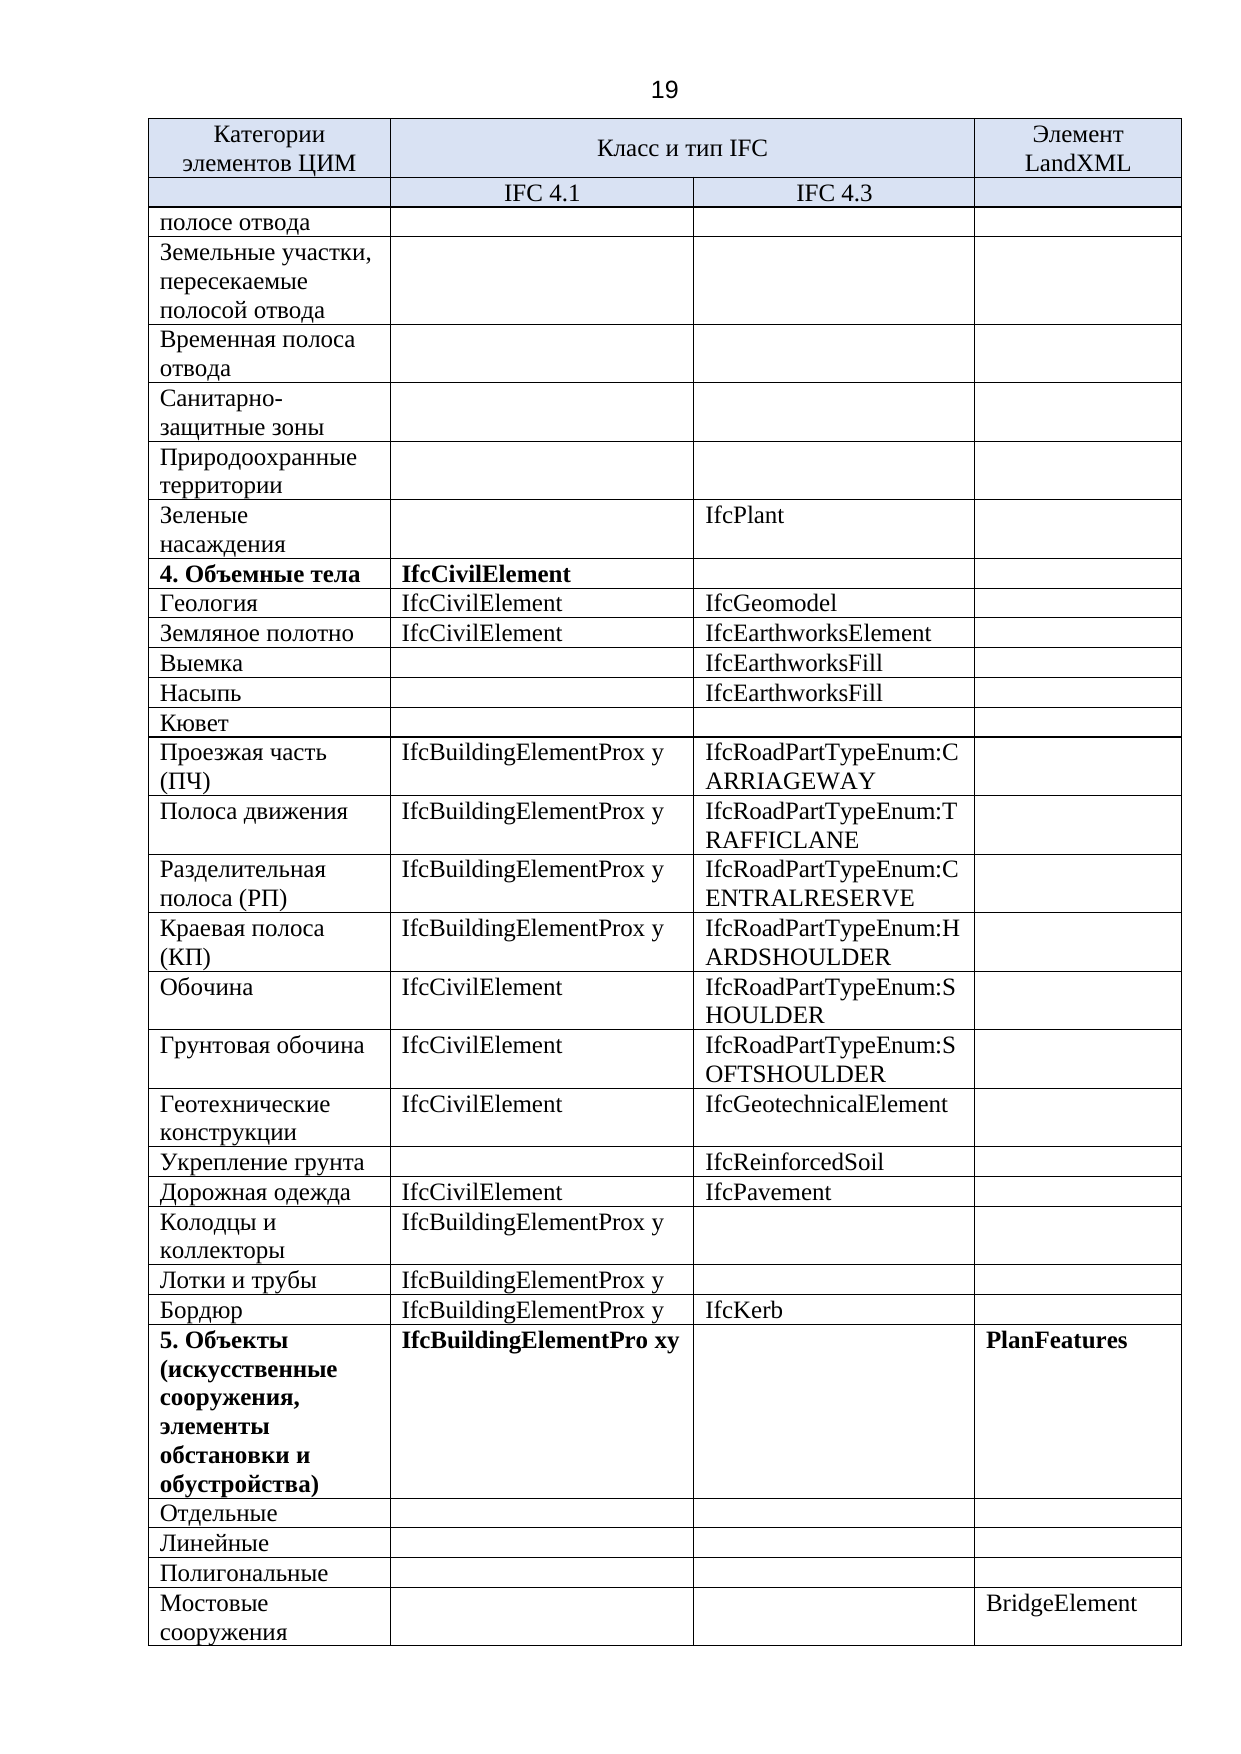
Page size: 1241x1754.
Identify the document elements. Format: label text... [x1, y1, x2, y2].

table_cell Отдельные [149, 1499, 390, 1527]
table_cell [391, 1588, 693, 1645]
table_cell [391, 1528, 693, 1557]
table_cell [391, 500, 693, 558]
table_cell [391, 325, 693, 382]
table_cell IfcRoadPartTypeEnum:C ARRIAGEWAY [694, 738, 974, 795]
table_cell [694, 442, 974, 499]
table_cell BridgeElement [975, 1588, 1181, 1645]
table_cell [975, 1558, 1181, 1587]
table_cell [391, 383, 693, 441]
table_cell IfcRoadPartTypeEnum:T RAFFICLANE [694, 796, 974, 853]
table_cell IfcBuildingElementProx y [391, 738, 693, 795]
table_cell [694, 708, 974, 736]
table_cell [975, 1499, 1181, 1527]
table_cell IfcCivilElement [391, 618, 693, 647]
table_cell [975, 738, 1181, 795]
table_cell IfcEarthworksElement [694, 618, 974, 647]
table_cell Полоса движения [149, 796, 390, 853]
table_cell [694, 208, 974, 236]
table_cell IfcBuildingElementProx y [391, 1207, 693, 1264]
table_cell IfcEarthworksFill [694, 678, 974, 707]
table_cell IFC 4.3 [694, 178, 974, 206]
table_cell IfcCivilElement [391, 1089, 693, 1146]
table_cell Лотки и трубы [149, 1265, 390, 1294]
table_cell [694, 1558, 974, 1587]
table_cell [391, 442, 693, 499]
table_cell Обочина [149, 972, 390, 1029]
table_cell Кювет [149, 708, 390, 736]
table_cell [975, 708, 1181, 736]
table_cell IfcPavement [694, 1177, 974, 1206]
table_header Элемент LandXML [975, 119, 1181, 177]
table_cell [391, 708, 693, 736]
table_cell Бордюр [149, 1295, 390, 1324]
table_cell IfcRoadPartTypeEnum:S HOULDER [694, 972, 974, 1029]
table_cell IfcCivilElement [391, 972, 693, 1029]
table_cell [391, 648, 693, 677]
table_cell IfcBuildingElementProx y [391, 796, 693, 853]
table_cell [975, 1177, 1181, 1206]
table_cell [975, 442, 1181, 499]
table_header Категории элементов ЦИМ [149, 119, 390, 177]
table_cell [391, 237, 693, 323]
table_cell Земельные участки, пересекаемые полосой отвода [149, 237, 390, 323]
table_cell IfcCivilElement [391, 1030, 693, 1088]
table_cell [975, 1207, 1181, 1264]
table_cell Выемка [149, 648, 390, 677]
table_cell [975, 678, 1181, 707]
table_cell IfcRoadPartTypeEnum:S OFTSHOULDER [694, 1030, 974, 1088]
table_cell Зеленые насаждения [149, 500, 390, 558]
table_cell IfcBuildingElementProx y [391, 1295, 693, 1324]
table_cell IfcKerb [694, 1295, 974, 1324]
table_cell [391, 1558, 693, 1587]
table_cell [975, 178, 1181, 206]
table_cell 4. Объемные тела [149, 559, 390, 587]
table_cell Временная полоса отвода [149, 325, 390, 382]
table_cell Грунтовая обочина [149, 1030, 390, 1088]
table_cell [975, 855, 1181, 912]
table_cell IfcBuildingElementProx y [391, 1265, 693, 1294]
table_cell [694, 1528, 974, 1557]
table_cell [694, 1265, 974, 1294]
table_cell [391, 1147, 693, 1176]
table_cell [975, 237, 1181, 323]
table_cell [975, 1528, 1181, 1557]
table_cell Насыпь [149, 678, 390, 707]
table_cell IfcGeotechnicalElement [694, 1089, 974, 1146]
table_cell [391, 208, 693, 236]
table_cell [694, 383, 974, 441]
table_cell [975, 913, 1181, 971]
table_cell IfcBuildingElementProx y [391, 855, 693, 912]
table_cell [694, 325, 974, 382]
table_cell Полигональные [149, 1558, 390, 1587]
table_cell [975, 208, 1181, 236]
table_cell [975, 500, 1181, 558]
table_cell [975, 1295, 1181, 1324]
table_cell [975, 1147, 1181, 1176]
table_cell IfcRoadPartTypeEnum:H ARDSHOULDER [694, 913, 974, 971]
table_cell [149, 178, 390, 206]
table_cell IFC 4.1 [391, 178, 693, 206]
table_cell IfcEarthworksFill [694, 648, 974, 677]
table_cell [149, 208, 390, 236]
table_cell IfcCivilElement [391, 559, 693, 587]
table_cell [975, 325, 1181, 382]
table_cell Дорожная одежда [149, 1177, 390, 1206]
table_cell [694, 559, 974, 587]
table_cell PlanFeatures [975, 1325, 1181, 1497]
table_cell [975, 972, 1181, 1029]
table_cell IfcCivilElement [391, 589, 693, 617]
table_cell Мостовые сооружения [149, 1588, 390, 1645]
table_cell [975, 383, 1181, 441]
table_cell Укрепление грунта [149, 1147, 390, 1176]
table_cell 5. Объекты (искусственные сооружения, элементы обстановки и обустройства) [149, 1325, 390, 1497]
table_cell IfcRoadPartTypeEnum:C ENTRALRESERVE [694, 855, 974, 912]
table_cell [694, 1207, 974, 1264]
table_cell IfcReinforcedSoil [694, 1147, 974, 1176]
table_cell [694, 237, 974, 323]
table_cell [975, 1265, 1181, 1294]
table_cell [975, 1089, 1181, 1146]
table_cell Разделительная полоса (РП) [149, 855, 390, 912]
table_cell Природоохранные территории [149, 442, 390, 499]
table_cell Санитарно- защитные зоны [149, 383, 390, 441]
table_cell [975, 618, 1181, 647]
table_cell Геотехнические конструкции [149, 1089, 390, 1146]
table_cell [975, 589, 1181, 617]
table_cell [975, 796, 1181, 853]
table_cell [694, 1499, 974, 1527]
table_cell [975, 1030, 1181, 1088]
table_cell IfcGeomodel [694, 589, 974, 617]
table_cell Колодцы и коллекторы [149, 1207, 390, 1264]
table_cell IfcBuildingElementPro xy [391, 1325, 693, 1497]
table_cell Краевая полоса (КП) [149, 913, 390, 971]
table_cell IfcCivilElement [391, 1177, 693, 1206]
table_cell [975, 648, 1181, 677]
table_cell [694, 1588, 974, 1645]
table_cell Проезжая часть (ПЧ) [149, 738, 390, 795]
table_cell IfcPlant [694, 500, 974, 558]
table_cell [694, 1325, 974, 1497]
table_header Класс и тип IFC [391, 119, 974, 177]
table_cell Земляное полотно [149, 618, 390, 647]
table_cell [975, 559, 1181, 587]
table_cell Геология [149, 589, 390, 617]
table_cell Линейные [149, 1528, 390, 1557]
table_cell [391, 678, 693, 707]
table_cell IfcBuildingElementProx y [391, 913, 693, 971]
table_cell [391, 1499, 693, 1527]
